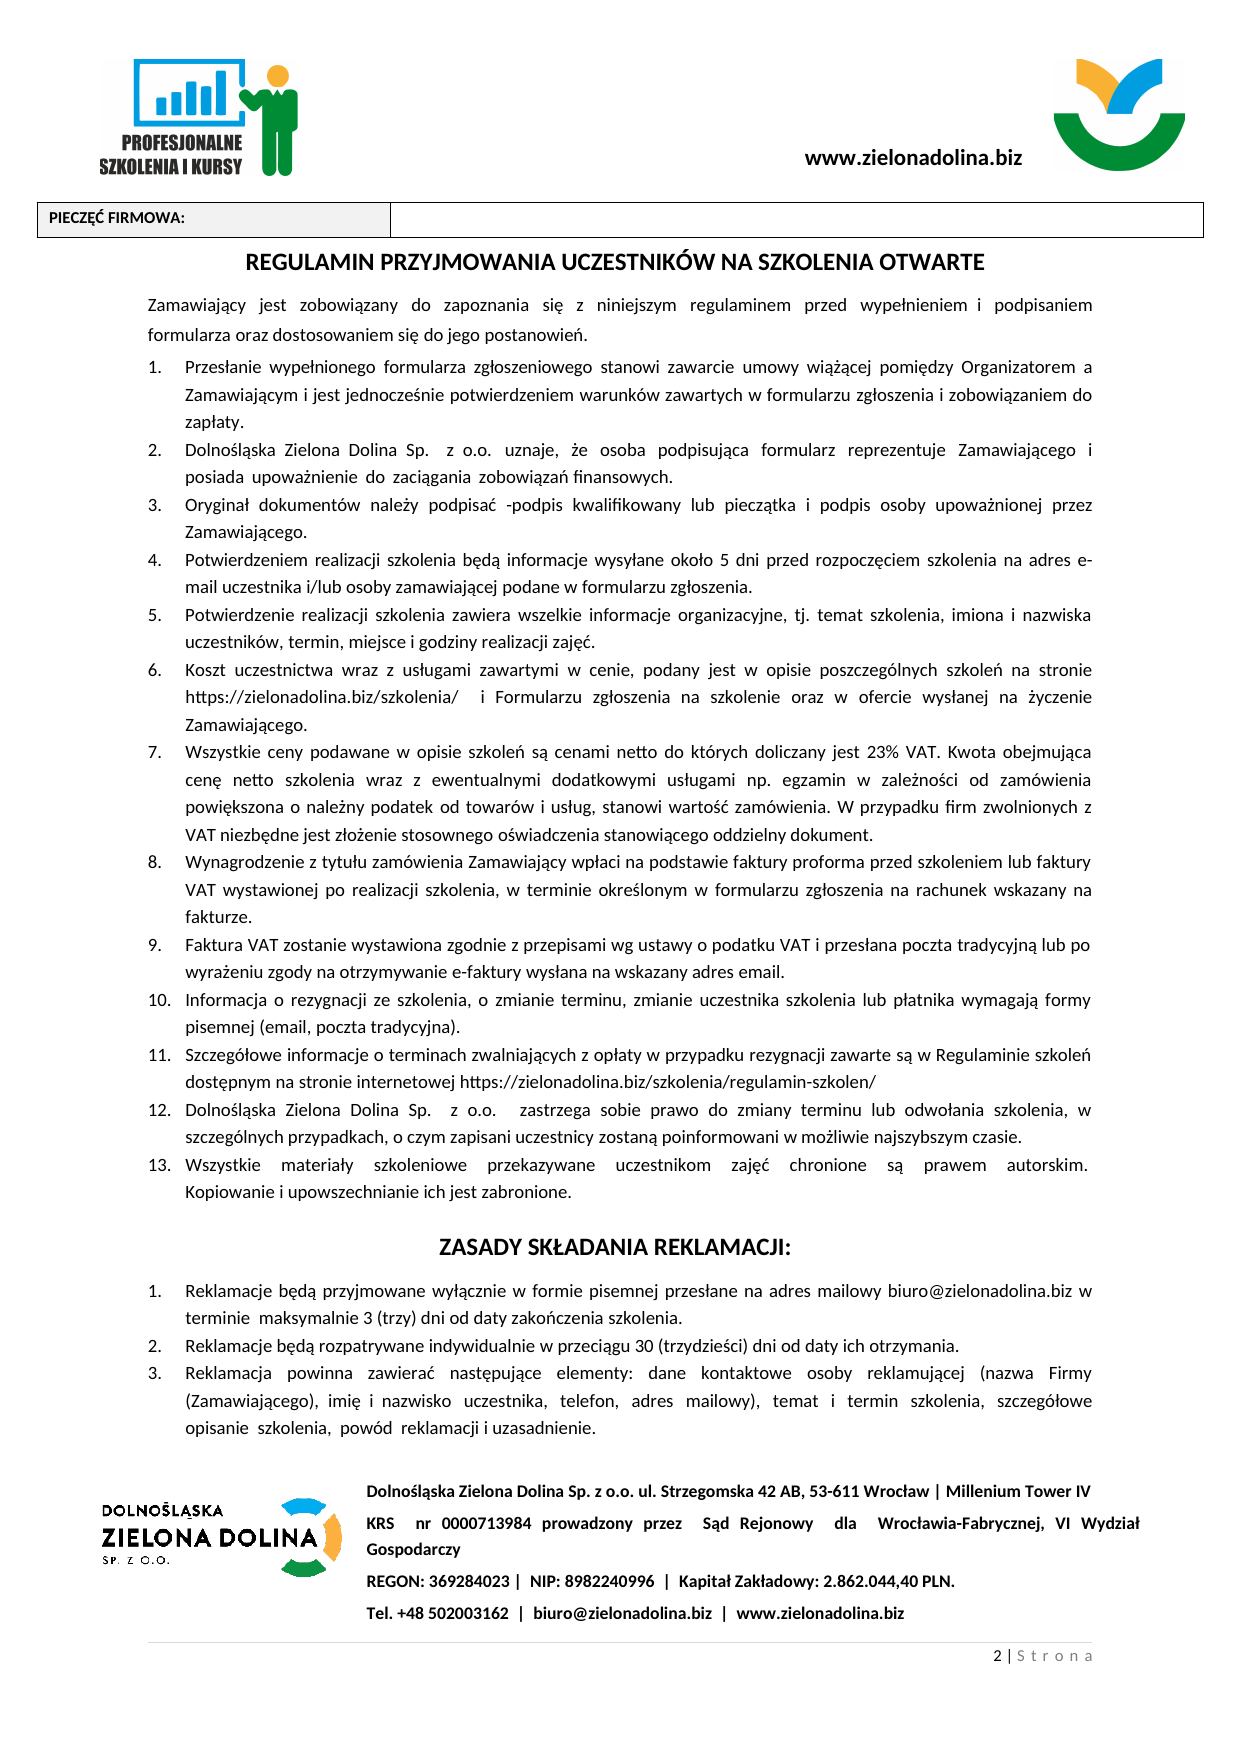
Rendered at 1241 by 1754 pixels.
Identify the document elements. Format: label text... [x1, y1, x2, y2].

text REGULAMIN PRZYJMOWANIA UCZESTNIKÓW NA SZKOLENIA OTWARTE [148, 246, 1083, 277]
picture [99, 1489, 344, 1582]
list Potwierdzeniem realizacji szkolenia będą informacje wysyłane około 5 dni przed rozpoczęciem szkolenia na adres e-mail uczestnika i/lub osoby zamawiającej podane w formularzu zgłoszenia. [148, 548, 1092, 598]
list Wszystkie ceny podawane w opisie szkoleń są cenami netto do których doliczany jest 23% VAT. Kwota obejmująca cenę netto szkolenia wraz z ewentualnymi dodatkowymi usługami np. egzamin w zależności od zamówienia powiększona o należny podatek od towarów i usług, stanowi wartość zamówienia. W przypadku firm zwolnionych z VAT niezbędne jest złożenie stosownego oświadczenia stanowiącego oddzielny dokument. [148, 740, 1092, 846]
text ZASADY SKŁADANIA REKLAMACJI: [148, 1231, 1083, 1262]
list Wynagrodzenie z tytułu zamówienia Zamawiający wpłaci na podstawie faktury proforma przed szkoleniem lub faktury VAT wystawionej po realizacji szkolenia, w terminie określonym w formularzu zgłoszenia na rachunek wskazany na fakturze. [148, 850, 1092, 928]
list Wszystkie materiały szkoleniowe przekazywane uczestnikom zajęć chronione są prawem autorskim. Kopiowanie i upowszechnianie ich jest zabronione. [148, 1153, 1092, 1203]
table_cell PIECZĘĆ FIRMOWA: [38, 203, 390, 237]
list Reklamacja powinna zawierać następujące elementy: dane kontaktowe osoby reklamującej (nazwa Firmy (Zamawiającego), imię i nazwisko uczestnika, telefon, adres mailowy), temat i termin szkolenia, szczegółowe opisanie szkolenia, powód reklamacji i uzasadnienie. [148, 1361, 1092, 1439]
list Faktura VAT zostanie wystawiona zgodnie z przepisami wg ustawy o podatku VAT i przesłana poczta tradycyjną lub po wyrażeniu zgody na otrzymywanie e-faktury wysłana na wskazany adres email. [148, 933, 1092, 983]
list Przesłanie wypełnionego formularza zgłoszeniowego stanowi zawarcie umowy wiążącej pomiędzy Organizatorem a Zamawiającym i jest jednocześnie potwierdzeniem warunków zawartych w formularzu zgłoszenia i zobowiązaniem do zapłaty. [148, 355, 1092, 433]
list Reklamacje będą rozpatrywane indywidualnie w przeciągu 30 (trzydzieści) dni od daty ich otrzymania. [148, 1334, 1092, 1357]
list Szczegółowe informacje o terminach zwalniających z opłaty w przypadku rezygnacji zawarte są w Regulaminie szkoleń dostępnym na stronie internetowej https://zielonadolina.biz/szkolenia/regulamin-szkolen/ [148, 1043, 1092, 1093]
picture [1053, 59, 1185, 171]
list Dolnośląska Zielona Dolina Sp. z o.o. uznaje, że osoba podpisująca formularz reprezentuje Zamawiającego i posiada upoważnienie do zaciągania zobowiązań finansowych. [148, 438, 1092, 488]
list Potwierdzenie realizacji szkolenia zawiera wszelkie informacje organizacyjne, tj. temat szkolenia, imiona i nazwiska uczestników, termin, miejsce i godziny realizacji zajęć. [148, 603, 1092, 653]
list Informacja o rezygnacji ze szkolenia, o zmianie terminu, zmianie uczestnika szkolenia lub płatnika wymagają formy pisemnej (email, poczta tradycyjna). [148, 988, 1092, 1038]
picture [100, 59, 298, 176]
list Reklamacje będą przyjmowane wyłącznie w formie pisemnej przesłane na adres mailowy biuro@zielonadolina.biz w terminie maksymalnie 3 (trzy) dni od daty zakończenia szkolenia. [148, 1279, 1092, 1329]
list Oryginał dokumentów należy podpisać -podpis kwalifikowany lub pieczątka i podpis osoby upoważnionej przez Zamawiającego. [148, 493, 1092, 543]
list Koszt uczestnictwa wraz z usługami zawartymi w cenie, podany jest w opisie poszczególnych szkoleń na stronie https://zielonadolina.biz/szkolenia/ i Formularzu zgłoszenia na szkolenie oraz w ofercie wysłanej na życzenie Zamawiającego. [148, 658, 1092, 736]
text Zamawiający jest zobowiązany do zapoznania się z niniejszym regulaminem przed wypełnieniem i podpisaniem formularza oraz dostosowaniem się do jego postanowień. [148, 293, 1092, 346]
table_cell [391, 203, 1203, 237]
list Dolnośląska Zielona Dolina Sp. z o.o. zastrzega sobie prawo do zmiany terminu lub odwołania szkolenia, w szczególnych przypadkach, o czym zapisani uczestnicy zostaną poinformowani w możliwie najszybszym czasie. [148, 1098, 1092, 1148]
